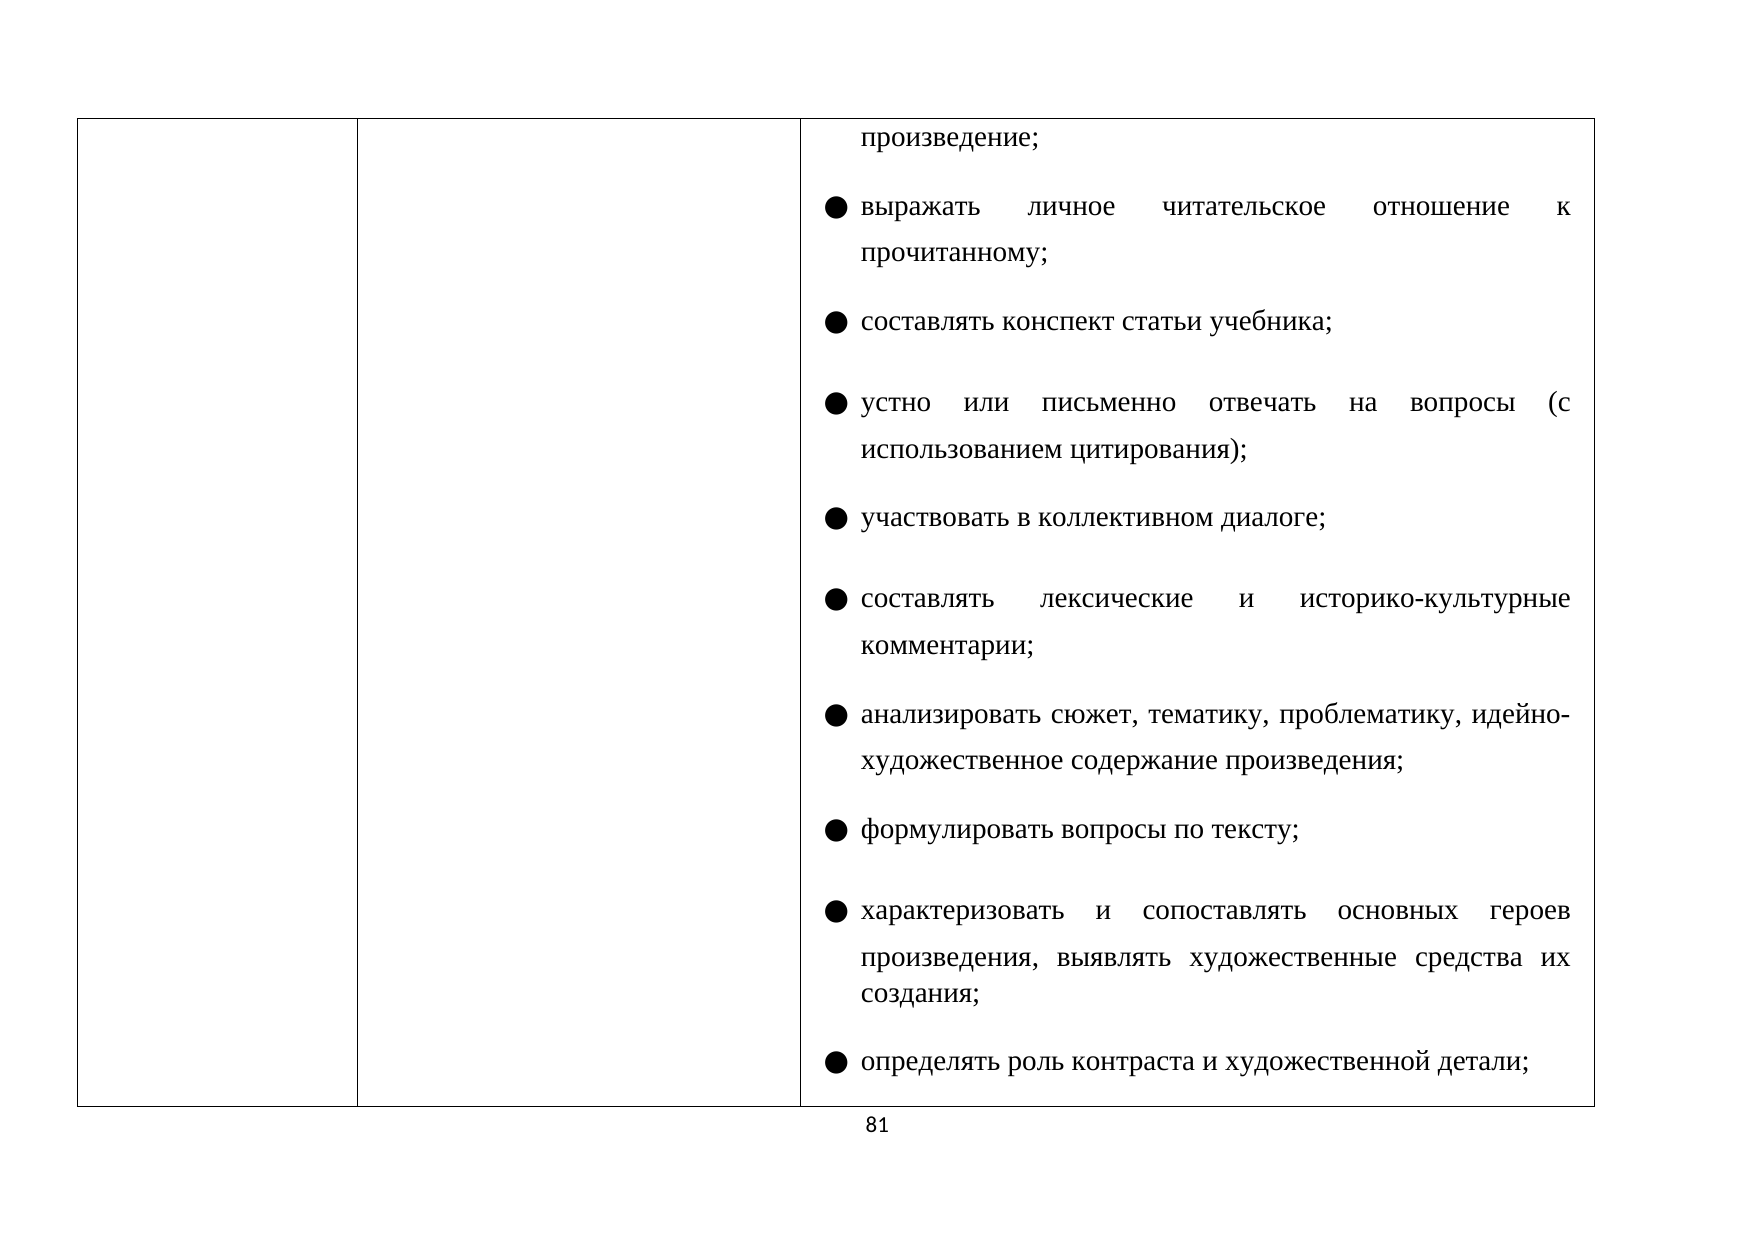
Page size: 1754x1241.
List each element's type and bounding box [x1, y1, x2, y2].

table_cell [358, 119, 800, 1106]
table_cell [801, 119, 1594, 1106]
